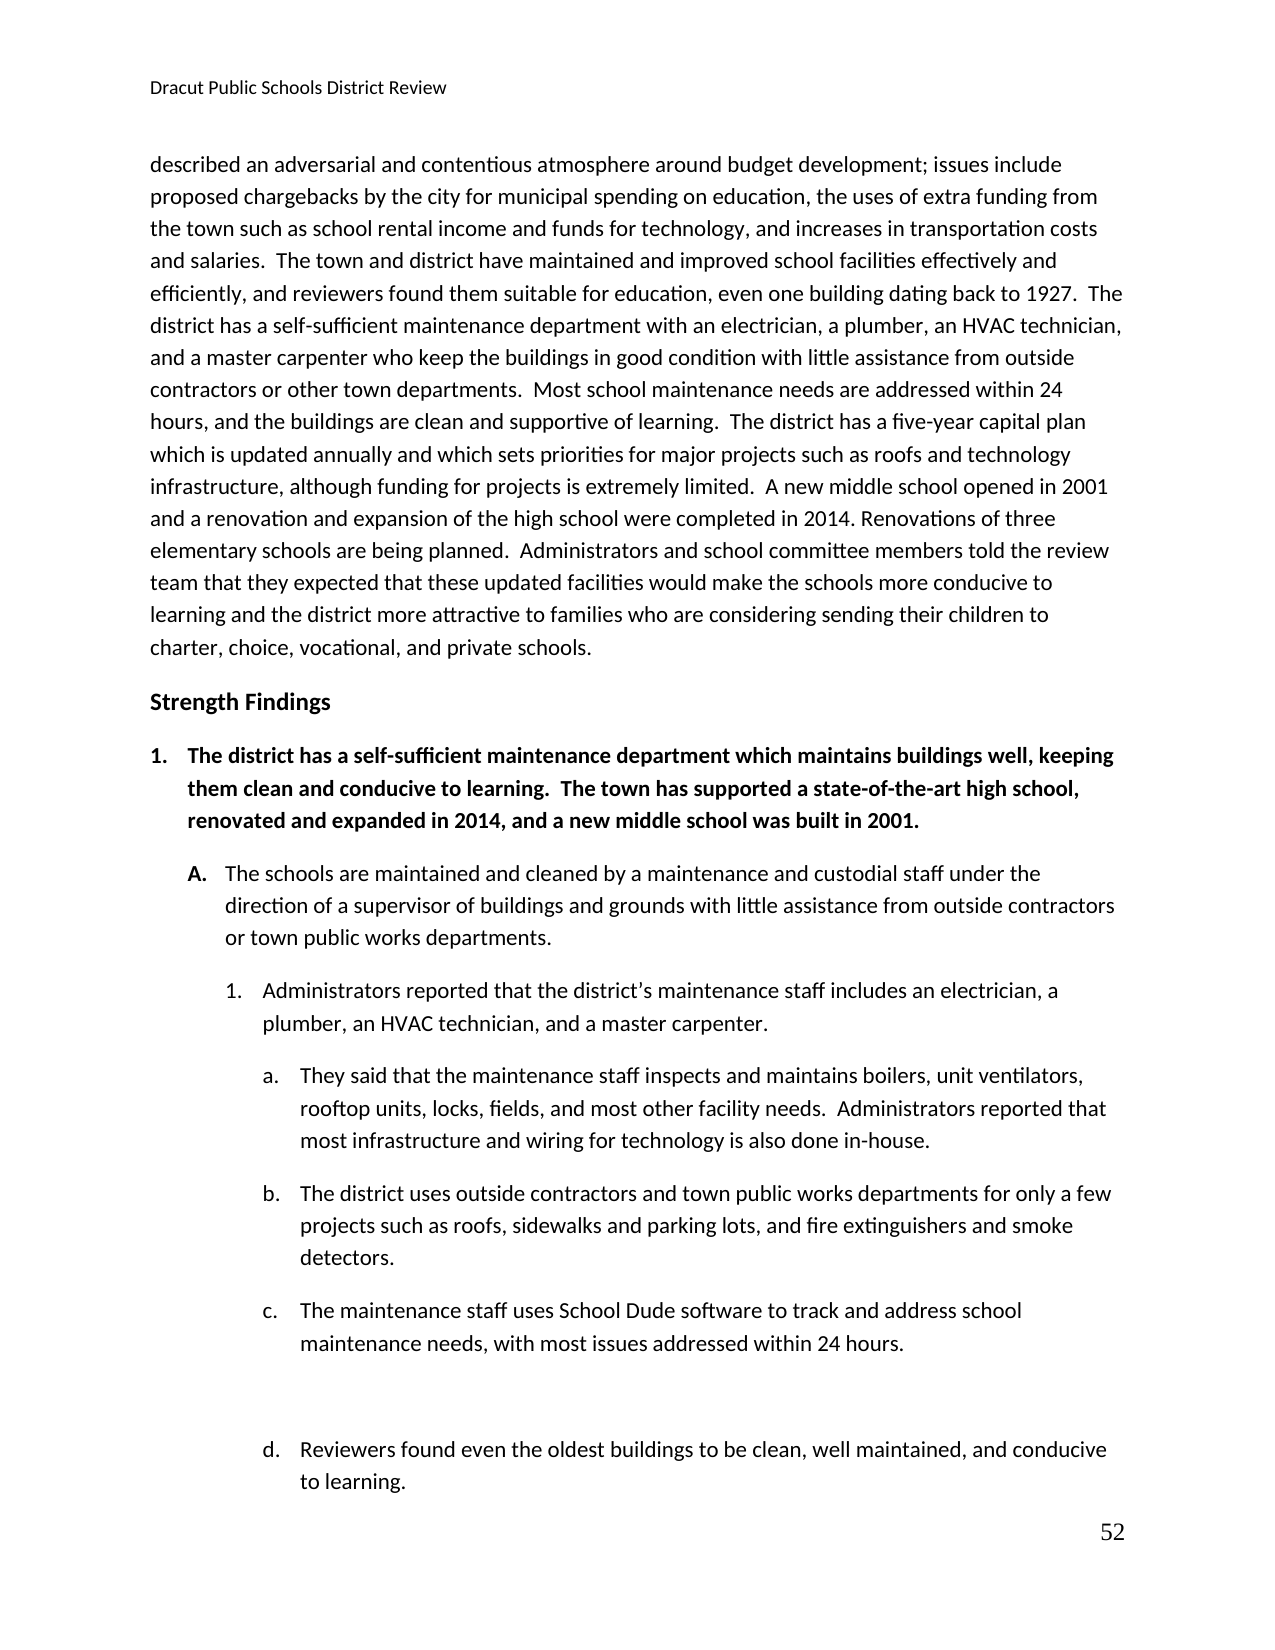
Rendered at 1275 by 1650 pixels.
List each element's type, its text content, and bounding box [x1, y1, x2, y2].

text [150, 150, 1125, 661]
text A. The schools are maintained and cleaned by a maintenance and custodial staff under the direction of a supervisor of buildings and grounds with little assistance from outside contractors or town public works departments. [187, 859, 1125, 951]
text b. The district uses outside contractors and town public works departments for only a few projects such as roofs, sidewalks and parking lots, and fire extinguishers and smoke detectors. [262, 1179, 1125, 1271]
text c. The maintenance staff uses School Dude software to track and address school maintenance needs, with most issues addressed within 24 hours. [262, 1296, 1125, 1357]
text 1. The district has a self-sufficient maintenance department which maintains buildings well, keeping them clean and conducive to learning. The town has supported a state-of-the-art high school, renovated and expanded in 2014, and a new middle school was built in 2001. [150, 742, 1125, 834]
text d. Reviewers found even the oldest buildings to be clean, well maintained, and conducive to learning. [262, 1435, 1125, 1495]
text 1. Administrators reported that the district’s maintenance staff includes an electrician, a plumber, an HVAC technician, and a master carpenter. [225, 976, 1125, 1037]
text a. They said that the maintenance staff inspects and maintains boilers, unit ventilators, rooftop units, locks, fields, and most other facility needs. Administrators reported that most infrastructure and wiring for technology is also done in-house. [262, 1062, 1125, 1154]
text Strength Findings [150, 686, 1125, 716]
